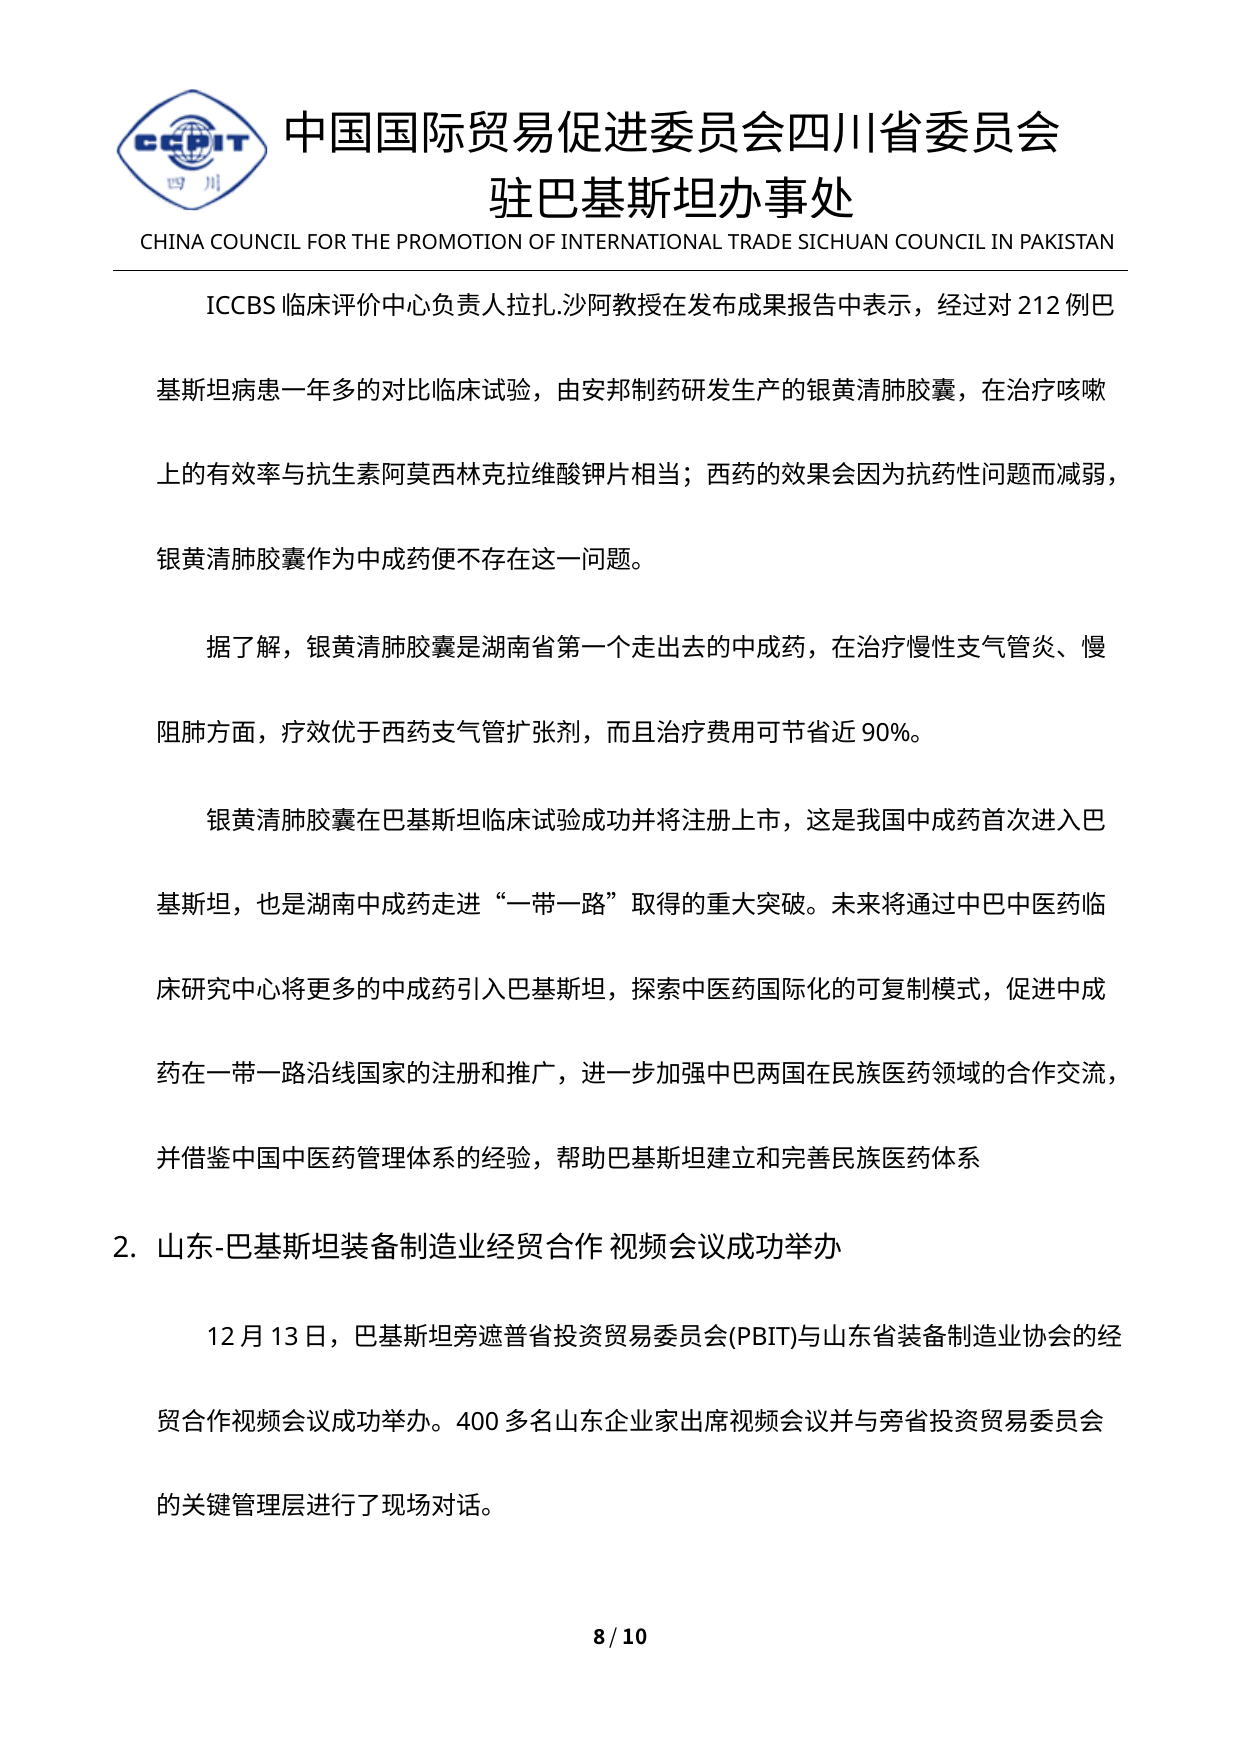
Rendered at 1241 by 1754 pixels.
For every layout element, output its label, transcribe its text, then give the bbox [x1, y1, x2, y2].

list ICCBS临床评价中心负责人拉扎.沙阿教授在发布成果报告中表示，经过对212例巴基斯坦病患一年多的对比临床试验，由安邦制药研发生产的银黄清肺胶囊，在治疗咳嗽上的有效率与抗生素阿莫西林克拉维酸钾片相当；西药的效果会因为抗药性问题而减弱，银黄清肺胶囊作为中成药便不存在这一问题。 [156, 271, 1128, 590]
list 银黄清肺胶囊在巴基斯坦临床试验成功并将注册上市，这是我国中成药首次进入巴基斯坦，也是湖南中成药走进“一带一路”取得的重大突破。未来将通过中巴中医药临床研究中心将更多的中成药引入巴基斯坦，探索中医药国际化的可复制模式，促进中成药在一带一路沿线国家的注册和推广，进一步加强中巴两国在民族医药领域的合作交流，并借鉴中国中医药管理体系的经验，帮助巴基斯坦建立和完善民族医药体系 [156, 786, 1128, 1189]
list 据了解，银黄清肺胶囊是湖南省第一个走出去的中成药，在治疗慢性支气管炎、慢阻肺方面，疗效优于西药支气管扩张剂，而且治疗费用可节省近90%。 [156, 613, 1128, 763]
list 12月13日，巴基斯坦旁遮普省投资贸易委员会(PBIT)与山东省装备制造业协会的经贸合作视频会议成功举办。400多名山东企业家出席视频会议并与旁省投资贸易委员会的关键管理层进行了现场对话。 [156, 1302, 1128, 1536]
picture [112, 88, 274, 212]
list 山东-巴基斯坦装备制造业经贸合作 视频会议成功举办 [112, 1212, 1128, 1277]
